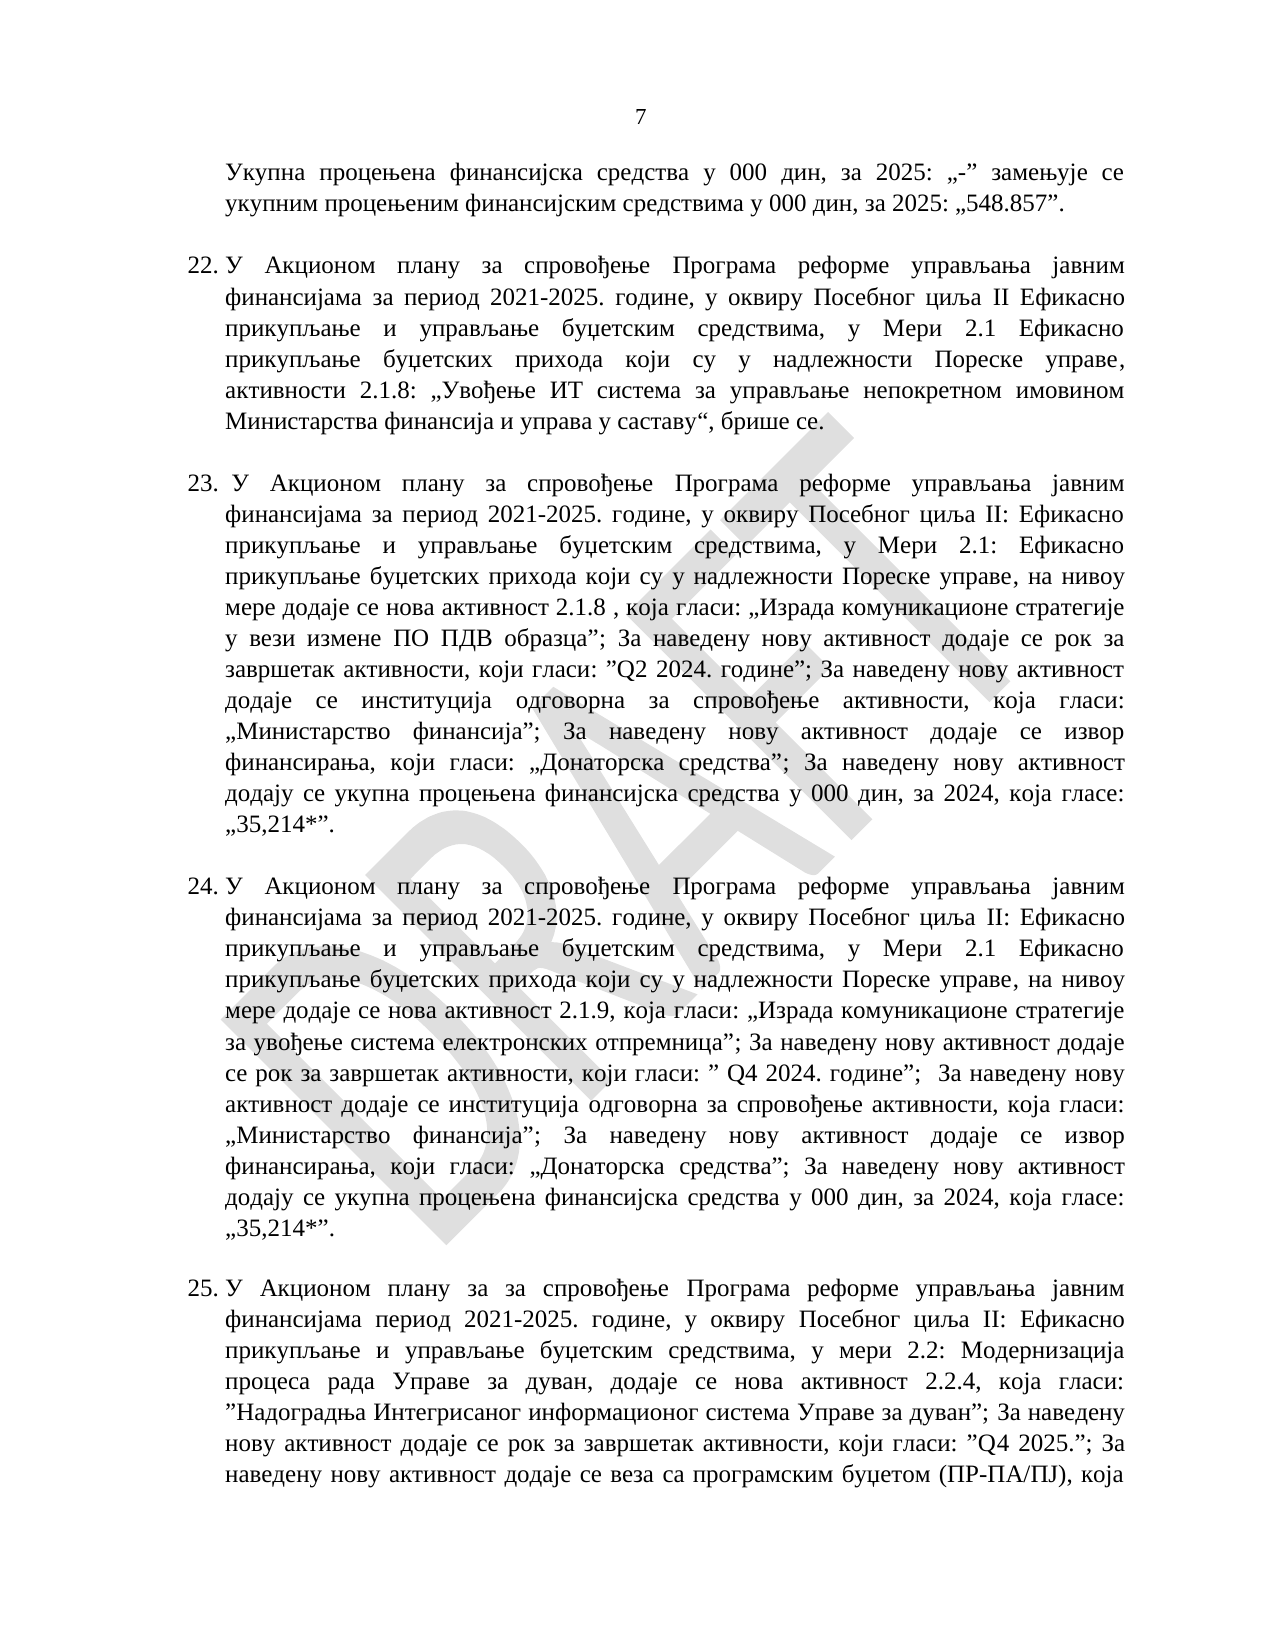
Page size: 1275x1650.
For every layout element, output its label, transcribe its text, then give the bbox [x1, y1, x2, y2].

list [187, 157, 1125, 217]
list У Акционом плану за спровођење Програма реформе управљања јавним финансијама за период 2021-2025. године, у оквиру Посебног циља II: Ефикасно прикупљање и управљање буџетским средствима, у Мери 2.1: Ефикасно прикупљање буџетских прихода који су у надлежности Пореске управе, на нивоу мере додаје се нова активност 2.1.8 , која гласи: „Израда комуникационе стратегије у вези измене ПО ПДВ образцаˮ; За наведену нову активност додаје се рок за завршетак активности, који гласи: ˮQ2 2024. годинеˮ; За наведену нову активност додаје се институција одговорна за спровођење активности, која гласи: „Министарство финансијаˮ; За наведену нову активност додаје се извор финансирања, који гласи: „Донаторска средстваˮ; За наведену нову активност додају се укупна процењена финансијска средства у 000 дин, за 2024, која гласе: „35,214*ˮ. [187, 468, 1125, 838]
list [187, 1273, 1125, 1488]
list У Акционом плану за спровођење Програма реформе управљања јавним финансијама за период 2021-2025. године, у оквиру Посебног циља II Ефикасно прикупљање и управљање буџетским средствима, у Мери 2.1 Ефикасно прикупљање буџетских прихода који су у надлежности Пореске управе, активности 2.1.8: „Увођење ИТ система за управљање непокретном имовином Министарства финансија и управа у саставу“, брише се. [187, 251, 1125, 434]
list У Акционом плану за спровођење Програма реформе управљања јавним финансијама за период 2021-2025. године, у оквиру Посебног циља II: Ефикасно прикупљање и управљање буџетским средствима, у Мери 2.1 Ефикасно прикупљање буџетских прихода који су у надлежности Пореске управе, на нивоу мере додаје се нова активност 2.1.9, која гласи: „Израда комуникационе стратегије за увођење система електронских отпремницаˮ; За наведену нову активност додаје се рок за завршетак активности, који гласи: ˮ Q4 2024. годинеˮ; За наведену нову активност додаје се институција одговорна за спровођење активности, која гласи: „Министарство финансијаˮ; За наведену нову активност додаје се извор финансирања, који гласи: „Донаторска средстваˮ; За наведену нову активност додају се укупна процењена финансијска средства у 000 дин, за 2024, која гласе: „35,214*ˮ. [187, 871, 1125, 1242]
